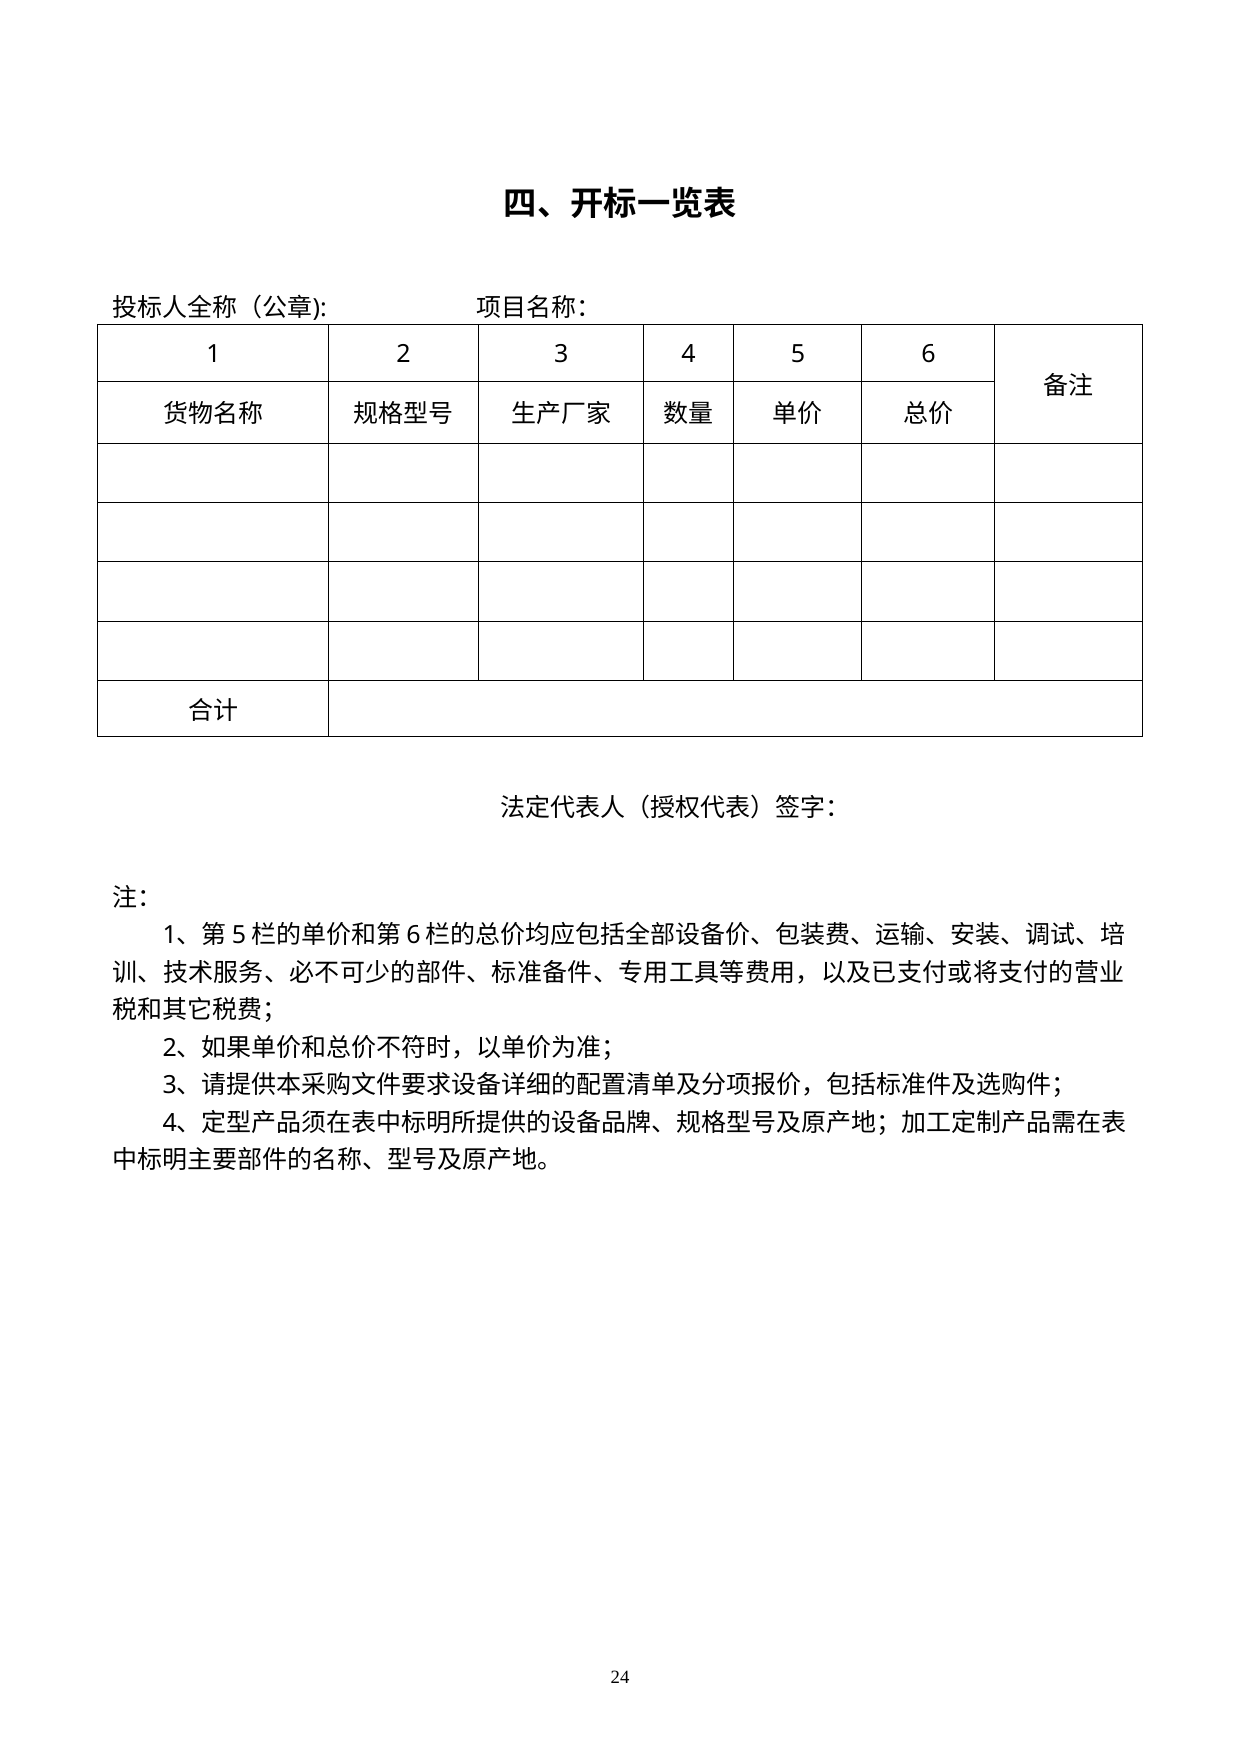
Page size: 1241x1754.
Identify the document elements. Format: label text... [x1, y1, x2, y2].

table_cell [329, 562, 478, 621]
table_cell [644, 622, 733, 680]
table_cell [995, 562, 1142, 621]
table_cell [862, 444, 994, 502]
table_cell [995, 503, 1142, 561]
table_cell 数量 [644, 382, 733, 442]
table_cell [329, 503, 478, 561]
text 投标人全称（公章): 项目名称： [112, 287, 1128, 324]
table_cell [995, 444, 1142, 502]
text 3、请提供本采购文件要求设备详细的配置清单及分项报价，包括标准件及选购件； [112, 1064, 1128, 1101]
table_header 3 [479, 325, 643, 381]
table_header 6 [862, 325, 994, 381]
table_cell 单价 [734, 382, 861, 442]
table_header 2 [329, 325, 478, 381]
table_cell 合计 [98, 681, 328, 736]
text 2、如果单价和总价不符时，以单价为准； [112, 1026, 1128, 1064]
table_cell [329, 444, 478, 502]
table_cell [98, 562, 328, 621]
table_cell [329, 681, 1142, 736]
table_header 1 [98, 325, 328, 381]
text 4、定型产品须在表中标明所提供的设备品牌、规格型号及原产地；加工定制产品需在表中标明主要部件的名称、型号及原产地。 [112, 1101, 1128, 1176]
table_cell [479, 444, 643, 502]
table_cell [98, 503, 328, 561]
table_cell [995, 622, 1142, 680]
table_cell [329, 622, 478, 680]
table_cell [479, 562, 643, 621]
table_cell [479, 622, 643, 680]
table_cell 总价 [862, 382, 994, 442]
table_cell [734, 562, 861, 621]
text 1、第5栏的单价和第6栏的总价均应包括全部设备价、包装费、运输、安装、调试、培训、技术服务、必不可少的部件、标准备件、专用工具等费用，以及已支付或将支付的营业税和其它税费； [112, 914, 1128, 1026]
subtitle 四、开标一览表 [112, 177, 1128, 225]
text 注： [112, 876, 1128, 914]
table_cell [644, 444, 733, 502]
table_cell [862, 622, 994, 680]
table_cell [734, 503, 861, 561]
table_cell [734, 622, 861, 680]
table_header 备注 [995, 325, 1142, 442]
table_cell [862, 562, 994, 621]
table_cell 货物名称 [98, 382, 328, 442]
table_cell [644, 562, 733, 621]
table_cell [479, 503, 643, 561]
table_cell 生产厂家 [479, 382, 643, 442]
table_cell [98, 622, 328, 680]
table_cell [644, 503, 733, 561]
table_cell [862, 503, 994, 561]
table_cell 规格型号 [329, 382, 478, 442]
table_header 5 [734, 325, 861, 381]
table_header 4 [644, 325, 733, 381]
text 法定代表人（授权代表）签字： [112, 788, 1128, 824]
table_cell [98, 444, 328, 502]
table_cell [734, 444, 861, 502]
